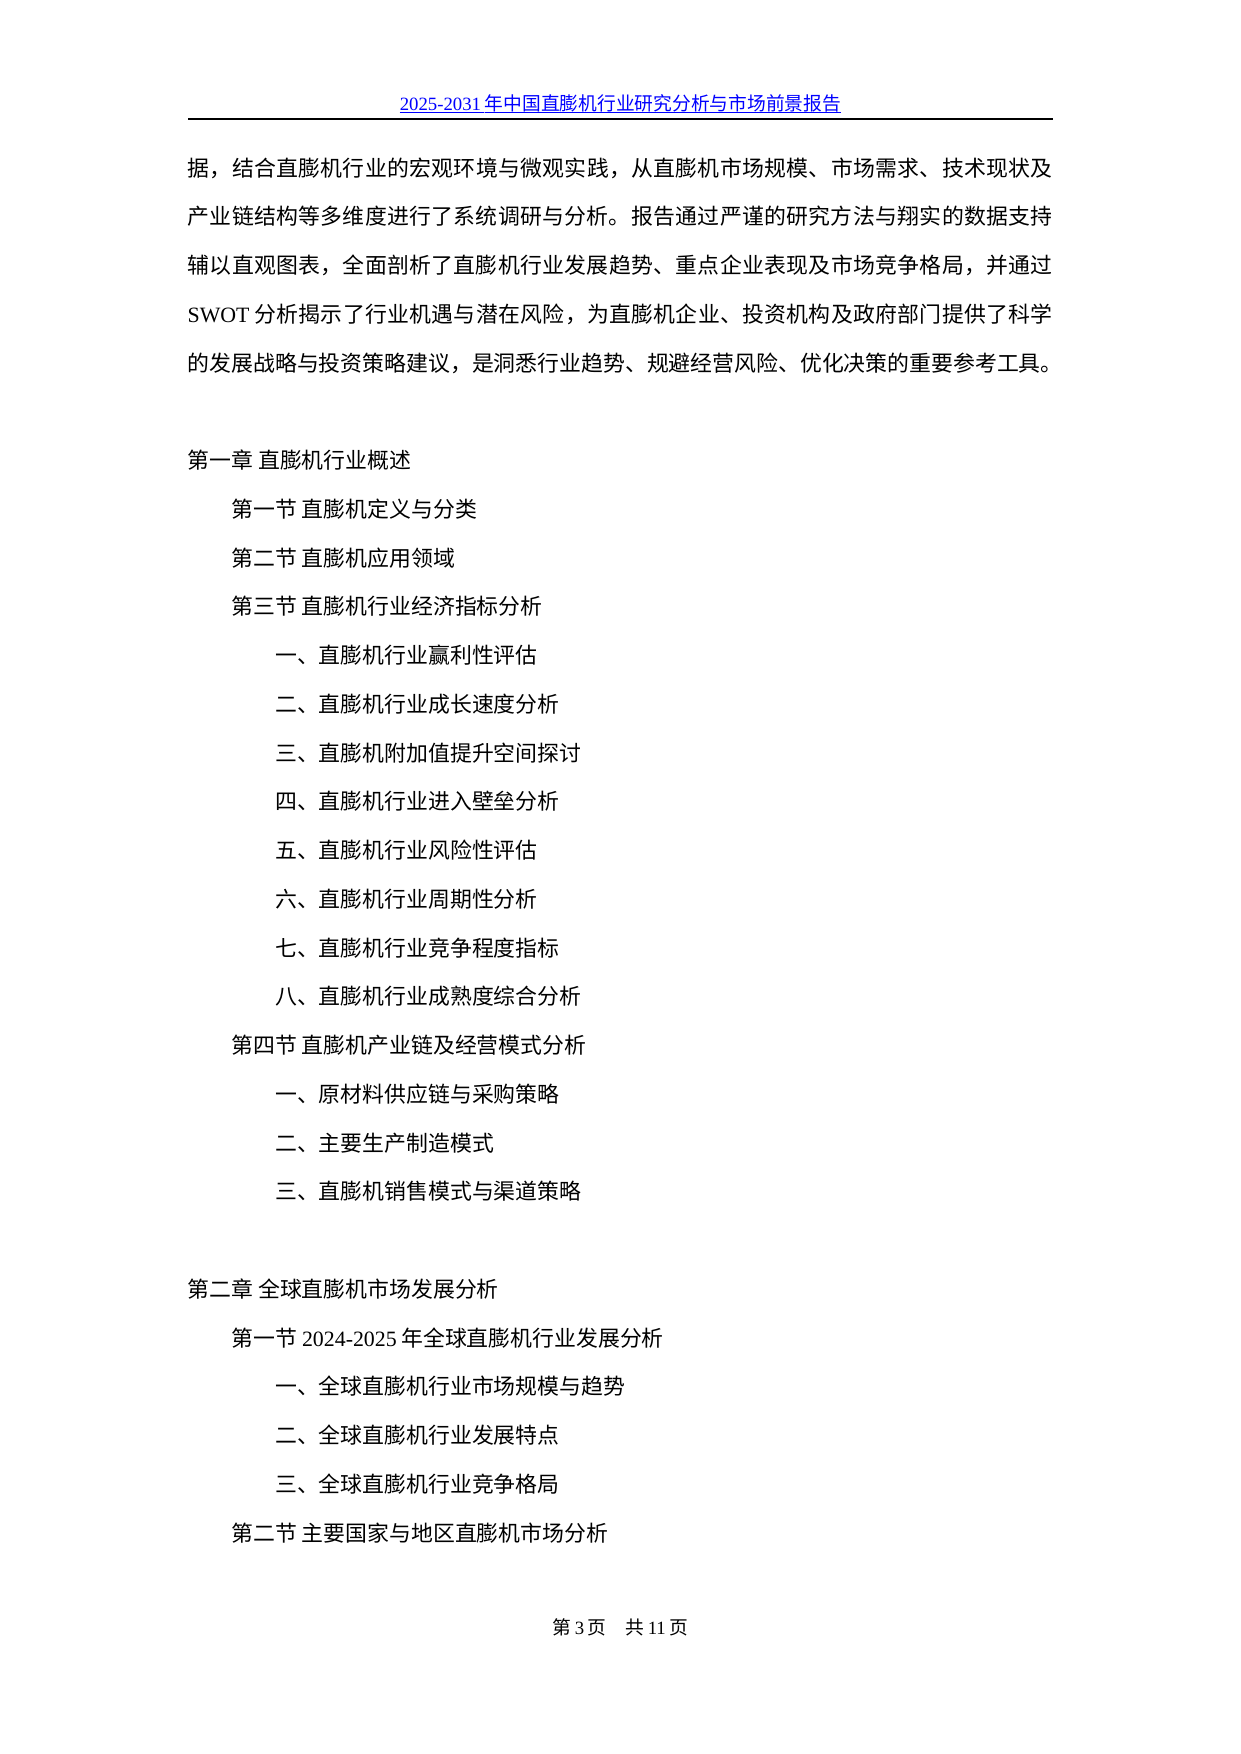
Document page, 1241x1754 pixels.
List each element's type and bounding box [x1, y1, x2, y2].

text [187, 150, 1053, 1548]
